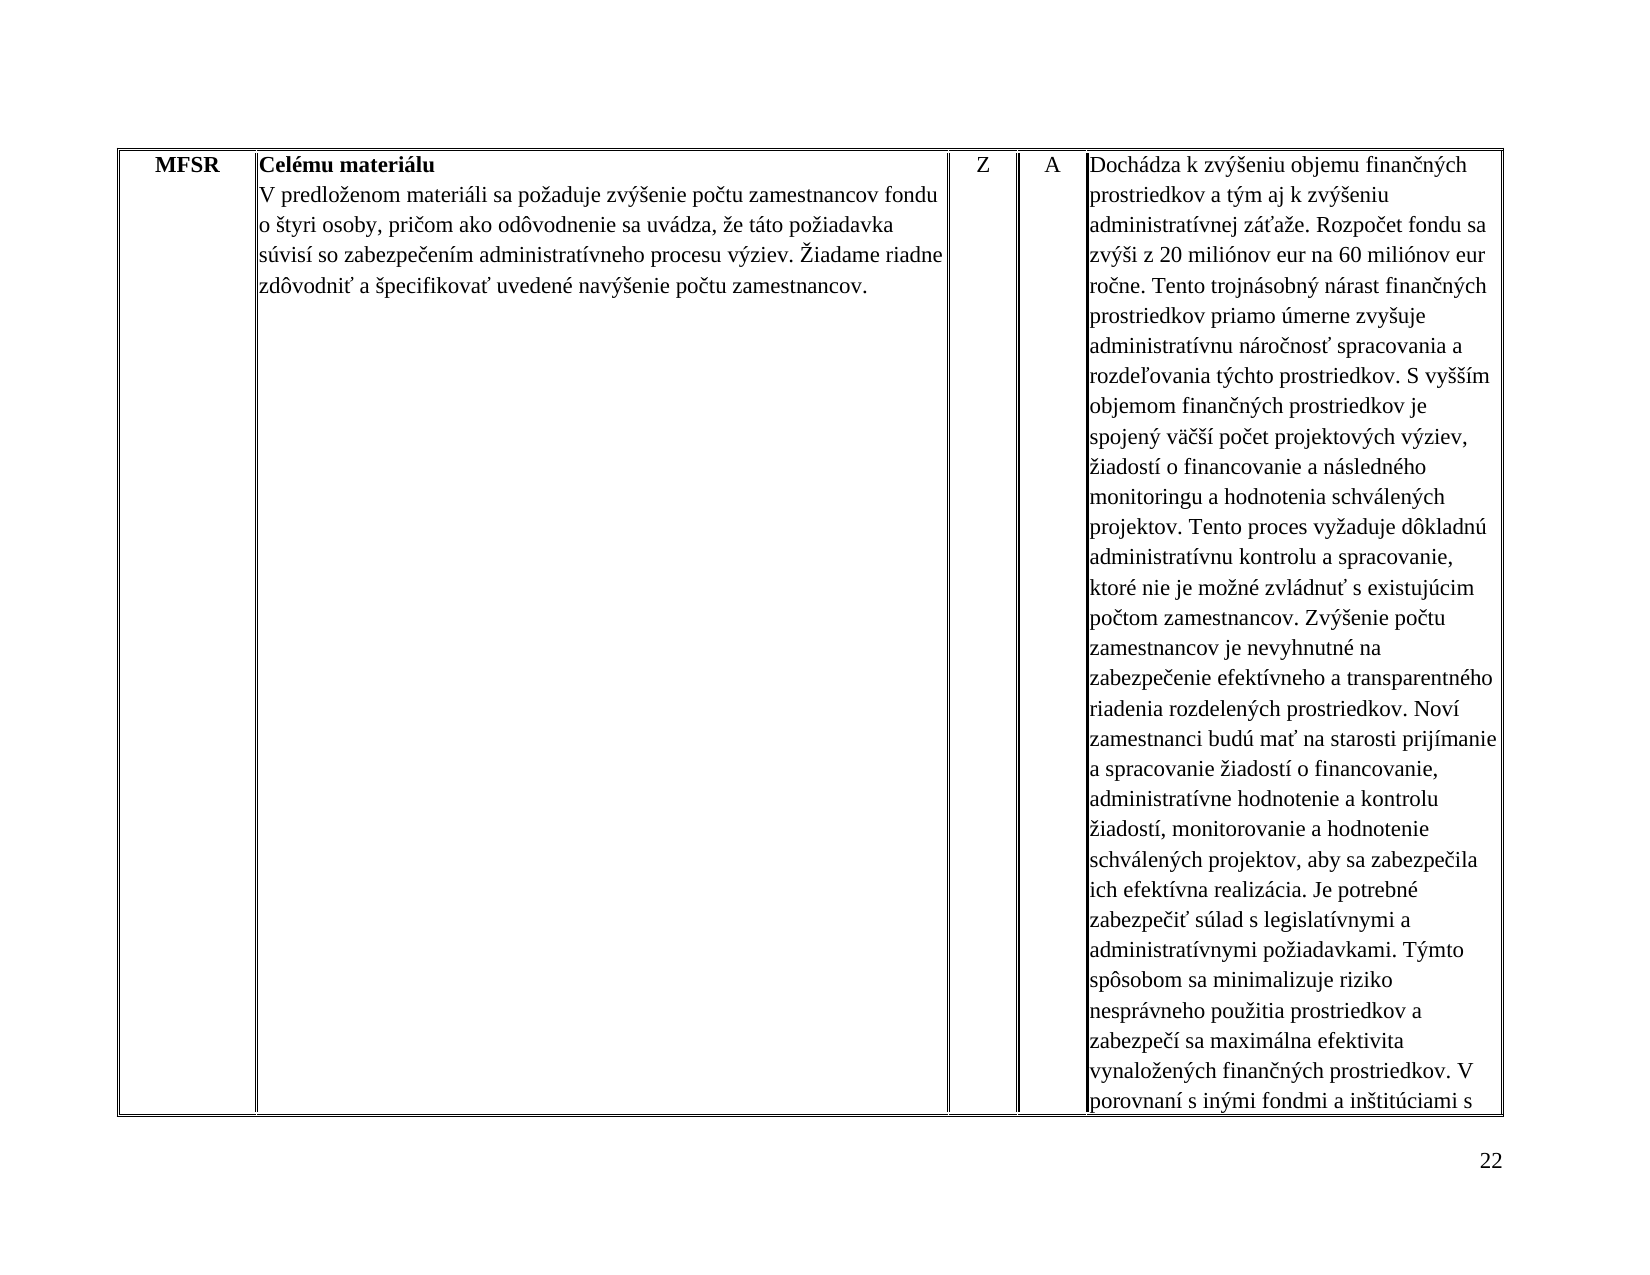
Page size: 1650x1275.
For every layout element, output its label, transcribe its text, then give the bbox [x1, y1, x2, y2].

table_cell MFSR [120, 151, 256, 1114]
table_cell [256, 151, 948, 1114]
table_cell Z [949, 149, 1018, 1114]
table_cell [1087, 151, 1501, 1114]
table_cell A [1018, 149, 1087, 1114]
